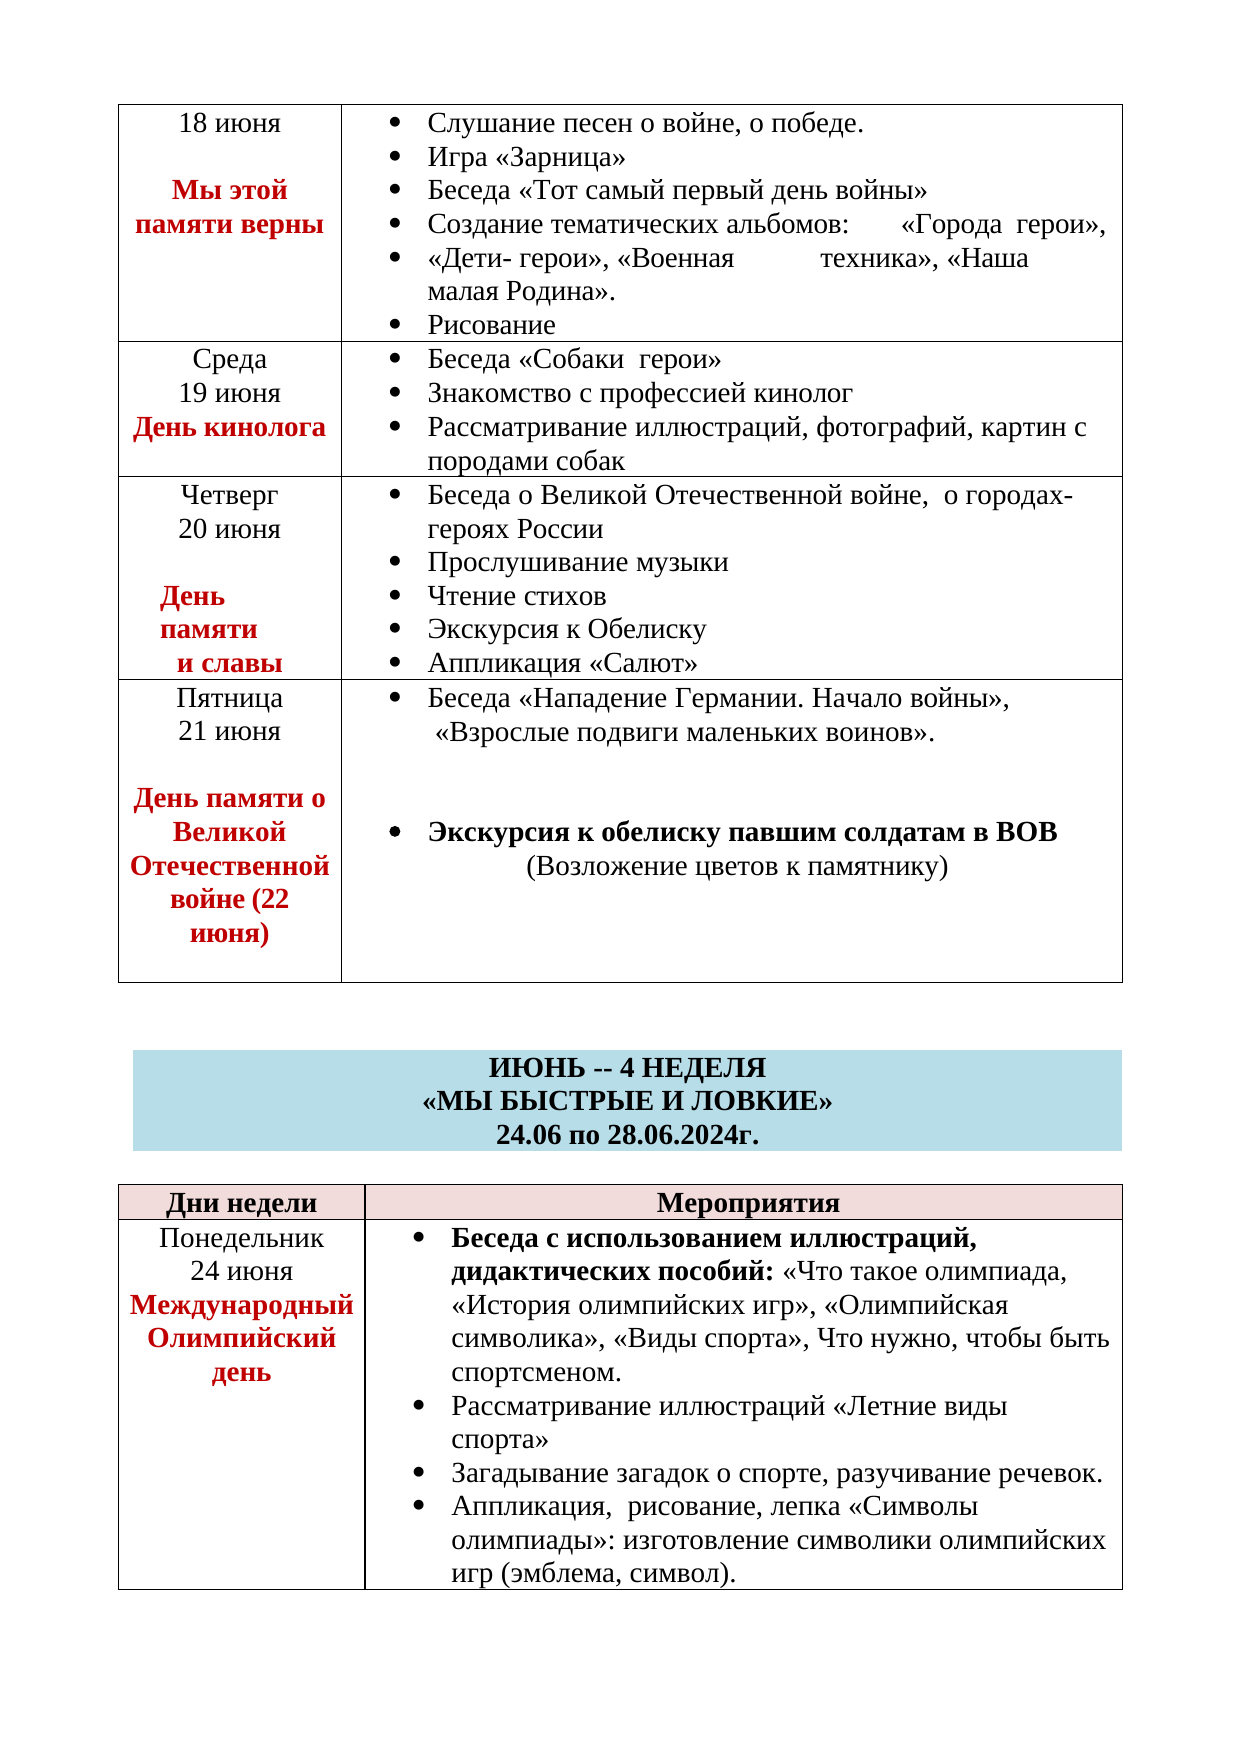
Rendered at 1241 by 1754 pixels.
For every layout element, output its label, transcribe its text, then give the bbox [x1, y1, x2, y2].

table_cell Пятница 21 июня День памяти о Великой Отечественной войне (22 июня) [119, 680, 341, 982]
text 24.06 по 28.06.2024г. [133, 1117, 1122, 1151]
table_cell Беседа «Нападение Германии. Начало войны», «Взрослые подвиги маленьких воинов». Экскурсия к обелиску павшим солдатам в ВОВ (Возложение цветов к памятнику) [342, 680, 1122, 982]
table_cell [366, 1220, 1122, 1589]
table_cell Беседа «Собаки герои» Знакомство с профессией кинолог Рассматривание иллюстраций, фотографий, картин с породами собак [342, 342, 1122, 476]
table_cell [342, 105, 1122, 341]
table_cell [119, 105, 341, 341]
table_header Дни недели [119, 1185, 364, 1219]
table_cell Четверг 20 июня День памяти и славы [119, 477, 341, 679]
table_cell Среда 19 июня День кинолога [119, 342, 341, 476]
text ИЮНЬ -- 4 НЕДЕЛЯ [133, 1050, 1122, 1083]
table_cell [119, 1220, 364, 1589]
table_cell Беседа о Великой Отечественной войне, о городах-героях России Прослушивание музыки Чтение стихов Экскурсия к Обелиску Аппликация «Салют» [342, 477, 1122, 679]
text «МЫ БЫСТРЫЕ И ЛОВКИЕ» [133, 1083, 1122, 1117]
table_header Мероприятия [366, 1185, 1122, 1219]
